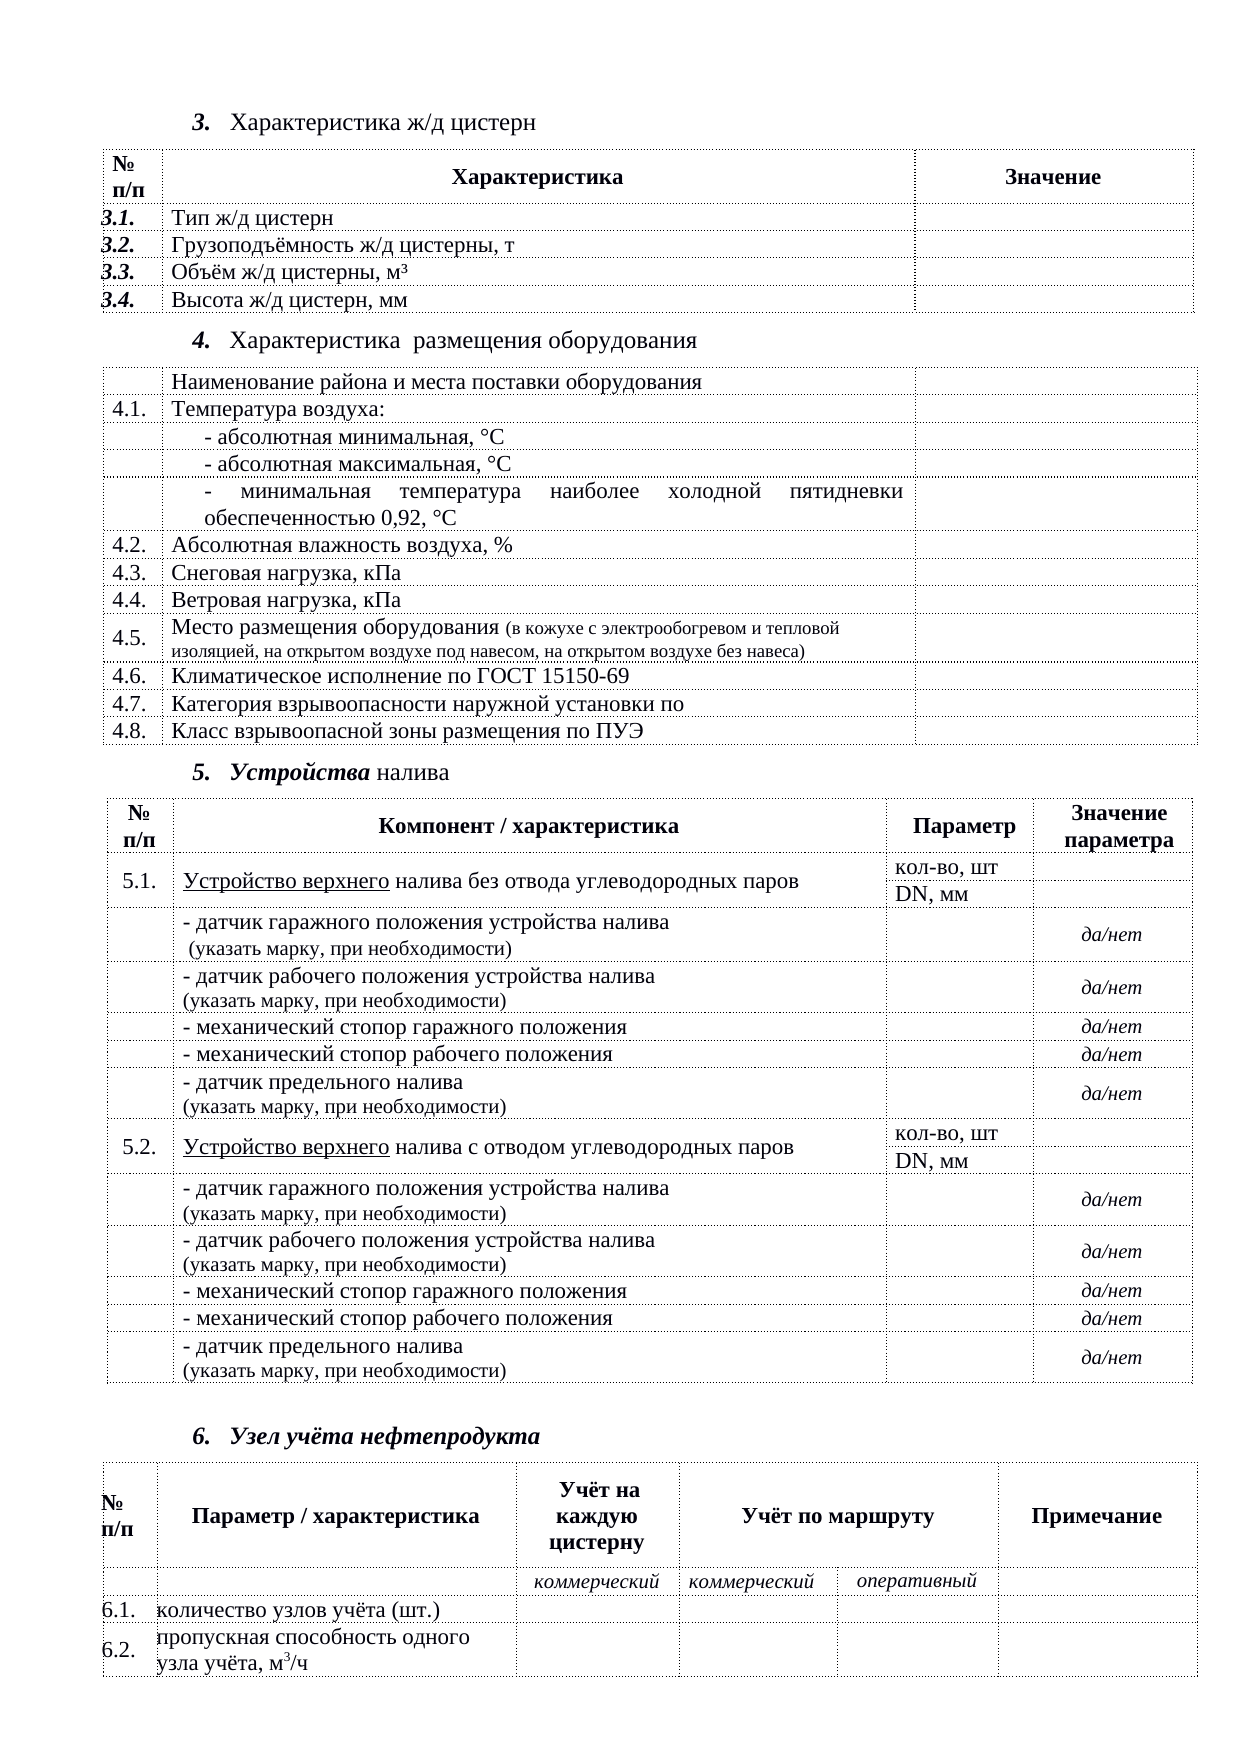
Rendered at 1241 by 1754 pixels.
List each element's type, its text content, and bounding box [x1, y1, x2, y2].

table_header № п/п [104, 1462, 157, 1567]
table_cell - механический стопор рабочего положения [174, 1040, 886, 1067]
table_cell Категория взрывоопасности наружной установки по [163, 689, 916, 716]
table_cell [104, 285, 162, 312]
table_cell да/нет [1034, 907, 1192, 961]
list Характеристика размещения оборудования [192, 326, 1181, 354]
table_cell [1034, 880, 1192, 907]
table_cell [679, 1622, 838, 1676]
table_cell кол-во, шт [886, 1118, 1034, 1146]
table_cell Климатическое исполнение по ГОСТ 15150-69 [163, 661, 916, 689]
table_cell [104, 716, 162, 743]
table_cell [104, 1622, 157, 1676]
table_cell Высота ж/д цистерн, мм [163, 285, 915, 312]
table_cell Устройство верхнего налива без отвода углеводородных паров [174, 852, 886, 907]
table_cell - датчик предельного налива (указать марку, при необходимости) [174, 1067, 886, 1118]
table_cell [915, 257, 1193, 285]
table_cell DN, мм [886, 1146, 1034, 1173]
table_cell [517, 1622, 679, 1676]
table_cell [838, 1622, 998, 1676]
table_cell Снеговая нагрузка, кПа [163, 558, 916, 585]
list Узел учёта нефтепродукта [192, 1421, 1181, 1449]
table_cell [104, 422, 162, 449]
table_cell [916, 716, 1197, 743]
table_header № п/п [104, 149, 162, 202]
list Характеристика ж/д цистерн [192, 107, 1181, 136]
table_cell [886, 907, 1034, 961]
table_cell [916, 449, 1197, 476]
table_cell [104, 476, 162, 530]
table_cell оперативный [838, 1567, 998, 1594]
table_header Наименование района и места поставки оборудования [163, 367, 916, 394]
table_cell да/нет [1034, 1225, 1192, 1276]
table_cell [104, 1595, 157, 1622]
table_cell [916, 558, 1197, 585]
table_cell [107, 1012, 174, 1039]
table_header Учёт на каждую цистерну [517, 1462, 679, 1567]
table_cell количество узлов учёта (шт.) [157, 1595, 517, 1622]
table_cell [107, 1304, 174, 1331]
table_cell [1034, 1146, 1192, 1173]
table_header Примечание [999, 1462, 1197, 1567]
table_cell [104, 530, 162, 558]
table_cell [107, 907, 174, 961]
table_cell Класс взрывоопасной зоны размещения по ПУЭ [163, 716, 916, 743]
table_header Значение [915, 149, 1193, 202]
table_cell [107, 1067, 174, 1118]
table_cell [916, 689, 1197, 716]
table_cell [886, 1331, 1034, 1382]
table_cell да/нет [1034, 1276, 1192, 1303]
table_cell да/нет [1034, 961, 1192, 1012]
table_cell - абсолютная минимальная, °С [163, 422, 916, 449]
table_cell да/нет [1034, 1173, 1192, 1224]
table_cell - минимальная температура наиболее холодной пятидневки обеспеченностью 0,92, °С [163, 476, 916, 530]
table_cell [886, 1173, 1034, 1224]
table_cell [517, 1595, 679, 1622]
table_cell [107, 1173, 174, 1224]
table_cell [916, 585, 1197, 612]
table_header Компонент / характеристика [174, 798, 886, 852]
table_header Характеристика [163, 149, 915, 202]
table_cell [1034, 852, 1192, 879]
table_cell [104, 394, 162, 422]
table_cell [107, 961, 174, 1012]
table_cell Ветровая нагрузка, кПа [163, 585, 916, 612]
table_cell [886, 961, 1034, 1012]
table_header № п/п [107, 798, 174, 852]
table_cell [999, 1595, 1197, 1622]
table_cell [886, 1225, 1034, 1276]
list Устройства налива [192, 757, 1181, 786]
table_cell [157, 1567, 517, 1594]
table_cell [916, 530, 1197, 558]
table_cell [999, 1567, 1197, 1594]
table_cell [104, 257, 162, 285]
table_cell [104, 613, 162, 661]
table_cell DN, мм [886, 880, 1034, 907]
table_cell Абсолютная влажность воздуха, % [163, 530, 916, 558]
table_cell - датчик рабочего положения устройства налива (указать марку, при необходимости) [174, 1225, 886, 1276]
table_header Параметр / характеристика [157, 1462, 517, 1567]
table_cell [104, 585, 162, 612]
table_header [916, 367, 1197, 394]
table_cell [886, 1012, 1034, 1039]
table_cell [104, 230, 162, 257]
table_cell [915, 285, 1193, 312]
table_cell [999, 1622, 1197, 1676]
table_cell [886, 1276, 1034, 1303]
table_cell Устройство верхнего налива с отводом углеводородных паров [174, 1118, 886, 1173]
table_header [104, 367, 162, 394]
table_cell Температура воздуха: [163, 394, 916, 422]
table_cell [916, 394, 1197, 422]
table_cell [915, 203, 1193, 230]
table_cell да/нет [1034, 1067, 1192, 1118]
table_cell - абсолютная максимальная, °С [163, 449, 916, 476]
table_cell Грузоподъёмность ж/д цистерны, т [163, 230, 915, 257]
table_cell - механический стопор гаражного положения [174, 1012, 886, 1039]
table_cell [104, 558, 162, 585]
table_cell [104, 661, 162, 689]
table_cell - датчик гаражного положения устройства налива (указать марку, при необходимости) [174, 1173, 886, 1224]
table_cell Объём ж/д цистерны, м³ [163, 257, 915, 285]
table_cell [107, 1225, 174, 1276]
table_cell [104, 449, 162, 476]
table_cell [679, 1595, 838, 1622]
table_cell [107, 1040, 174, 1067]
table_cell Тип ж/д цистерн [163, 203, 915, 230]
table_cell [104, 203, 162, 230]
table_cell кол-во, шт [886, 852, 1034, 879]
table_cell [916, 476, 1197, 530]
table_cell [915, 230, 1193, 257]
table_cell да/нет [1034, 1040, 1192, 1067]
table_cell [916, 661, 1197, 689]
table_cell да/нет [1034, 1331, 1192, 1382]
table_header Значение параметра [1034, 798, 1192, 852]
table_cell коммерческий [517, 1567, 679, 1594]
table_header Параметр [886, 798, 1034, 852]
table_cell пропускная способность одного узла учёта, м3/ч [157, 1622, 517, 1676]
table_cell - датчик предельного налива (указать марку, при необходимости) [174, 1331, 886, 1382]
table_cell да/нет [1034, 1012, 1192, 1039]
table_cell 5.2. [107, 1118, 174, 1173]
table_cell - механический стопор рабочего положения [174, 1304, 886, 1331]
table_cell [886, 1040, 1034, 1067]
table_cell [916, 422, 1197, 449]
table_cell - механический стопор гаражного положения [174, 1276, 886, 1303]
table_cell [107, 1331, 174, 1382]
table_cell [104, 689, 162, 716]
table_cell [916, 613, 1197, 661]
table_cell [886, 1304, 1034, 1331]
table_cell - датчик рабочего положения устройства налива (указать марку, при необходимости) [174, 961, 886, 1012]
table_cell [1034, 1118, 1192, 1146]
table_cell [107, 1276, 174, 1303]
table_cell коммерческий [679, 1567, 838, 1594]
table_cell [838, 1595, 998, 1622]
table_cell [104, 1567, 157, 1594]
table_cell да/нет [1034, 1304, 1192, 1331]
table_cell [886, 1067, 1034, 1118]
table_cell - датчик гаражного положения устройства налива (указать марку, при необходимости) [174, 907, 886, 961]
table_cell 5.1. [107, 852, 174, 907]
table_cell Место размещения оборудования (в кожухе с электрообогревом и тепловой изоляцией, на открытом воздухе под навесом, на открытом воздухе без навеса) [163, 613, 916, 661]
table_header Учёт по маршруту [679, 1462, 998, 1567]
